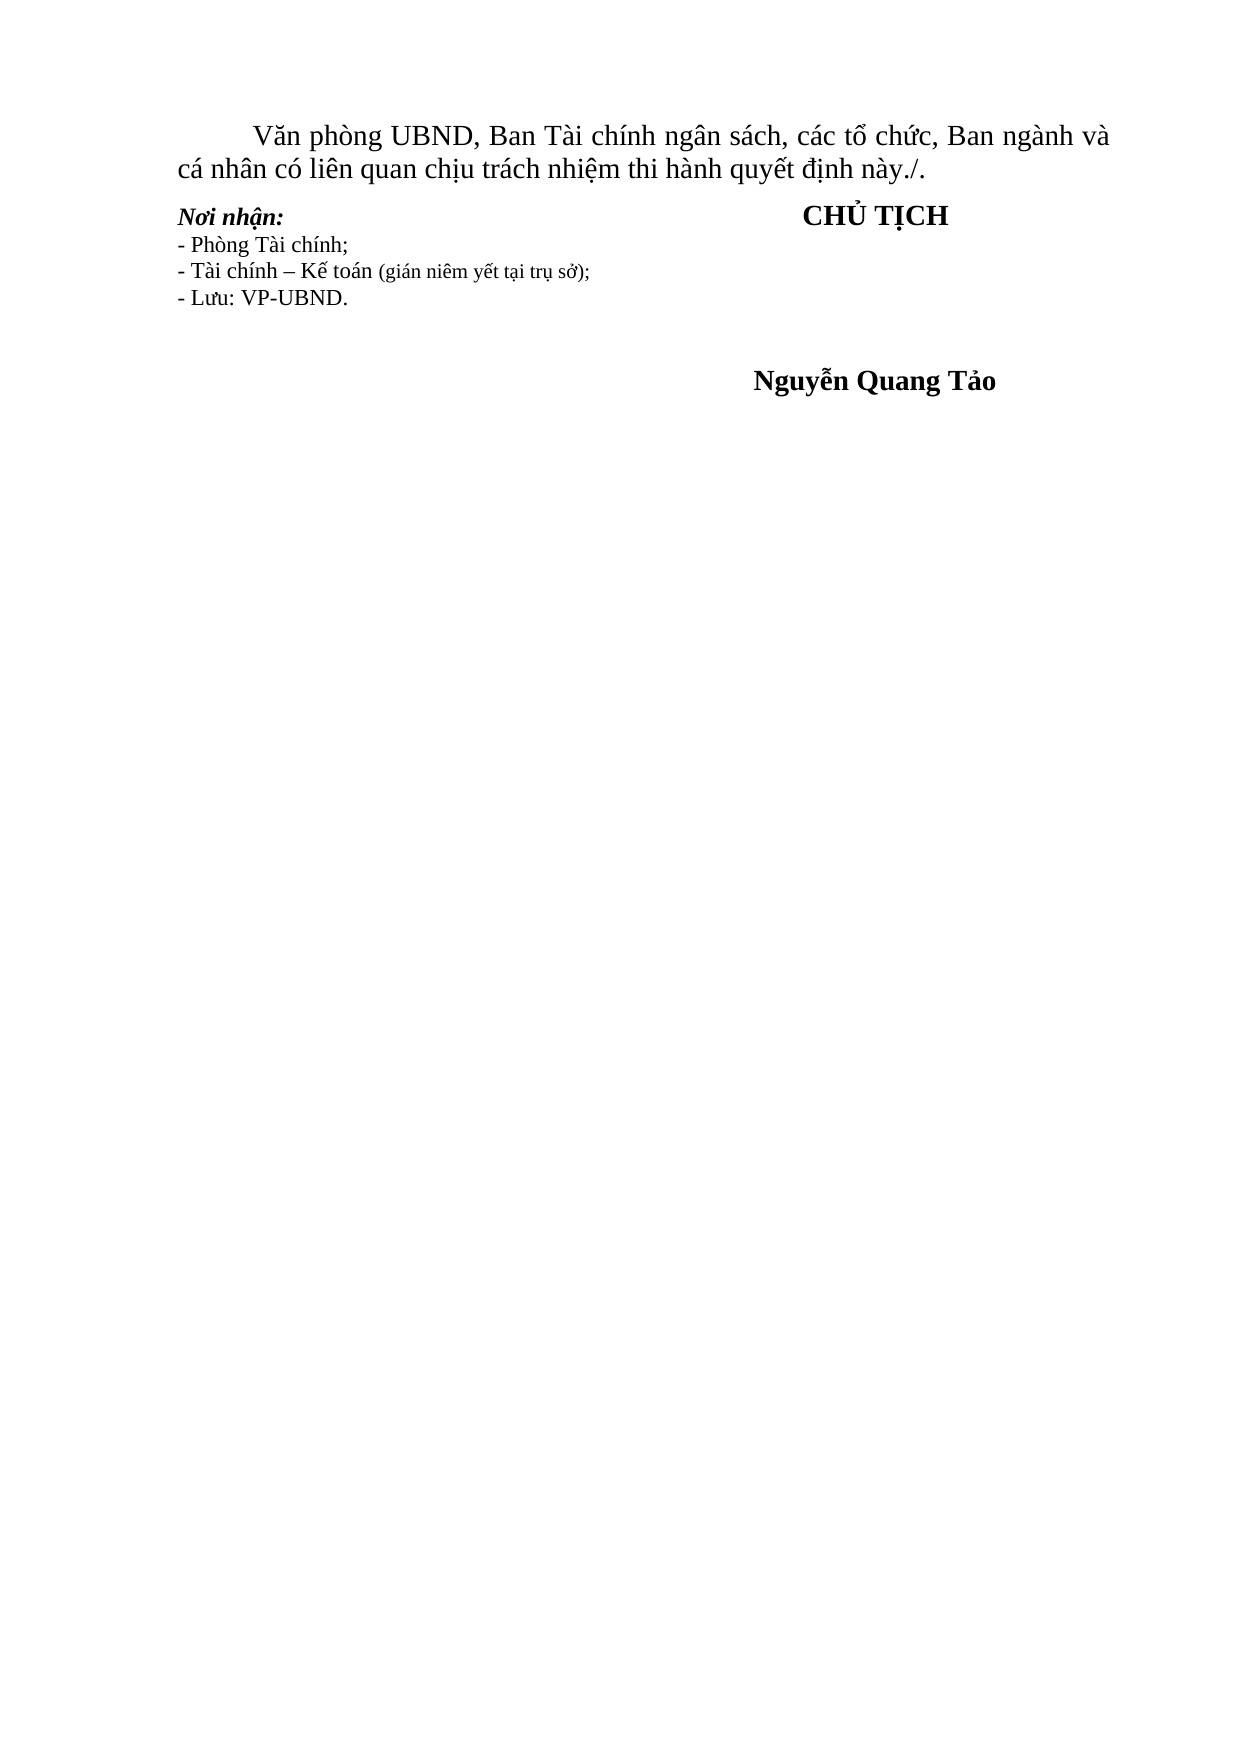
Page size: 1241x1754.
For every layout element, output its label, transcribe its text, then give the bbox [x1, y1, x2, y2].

text Nơi nhận: CHỦ TỊCH [177, 198, 1112, 231]
text - Lưu: VP-UBND. [177, 284, 1112, 310]
text Nguyễn Quang Tảo [177, 363, 1152, 397]
text - Phòng Tài chính; [177, 231, 1112, 258]
text Văn phòng UBND, Ban Tài chính ngân sách, các tổ chức, Ban ngành và cá nhân có liên quan chịu trách nhiệm thi hành quyết định này./. [177, 118, 1112, 185]
text - Tài chính – Kế toán (gián niêm yết tại trụ sở); [177, 258, 1112, 284]
